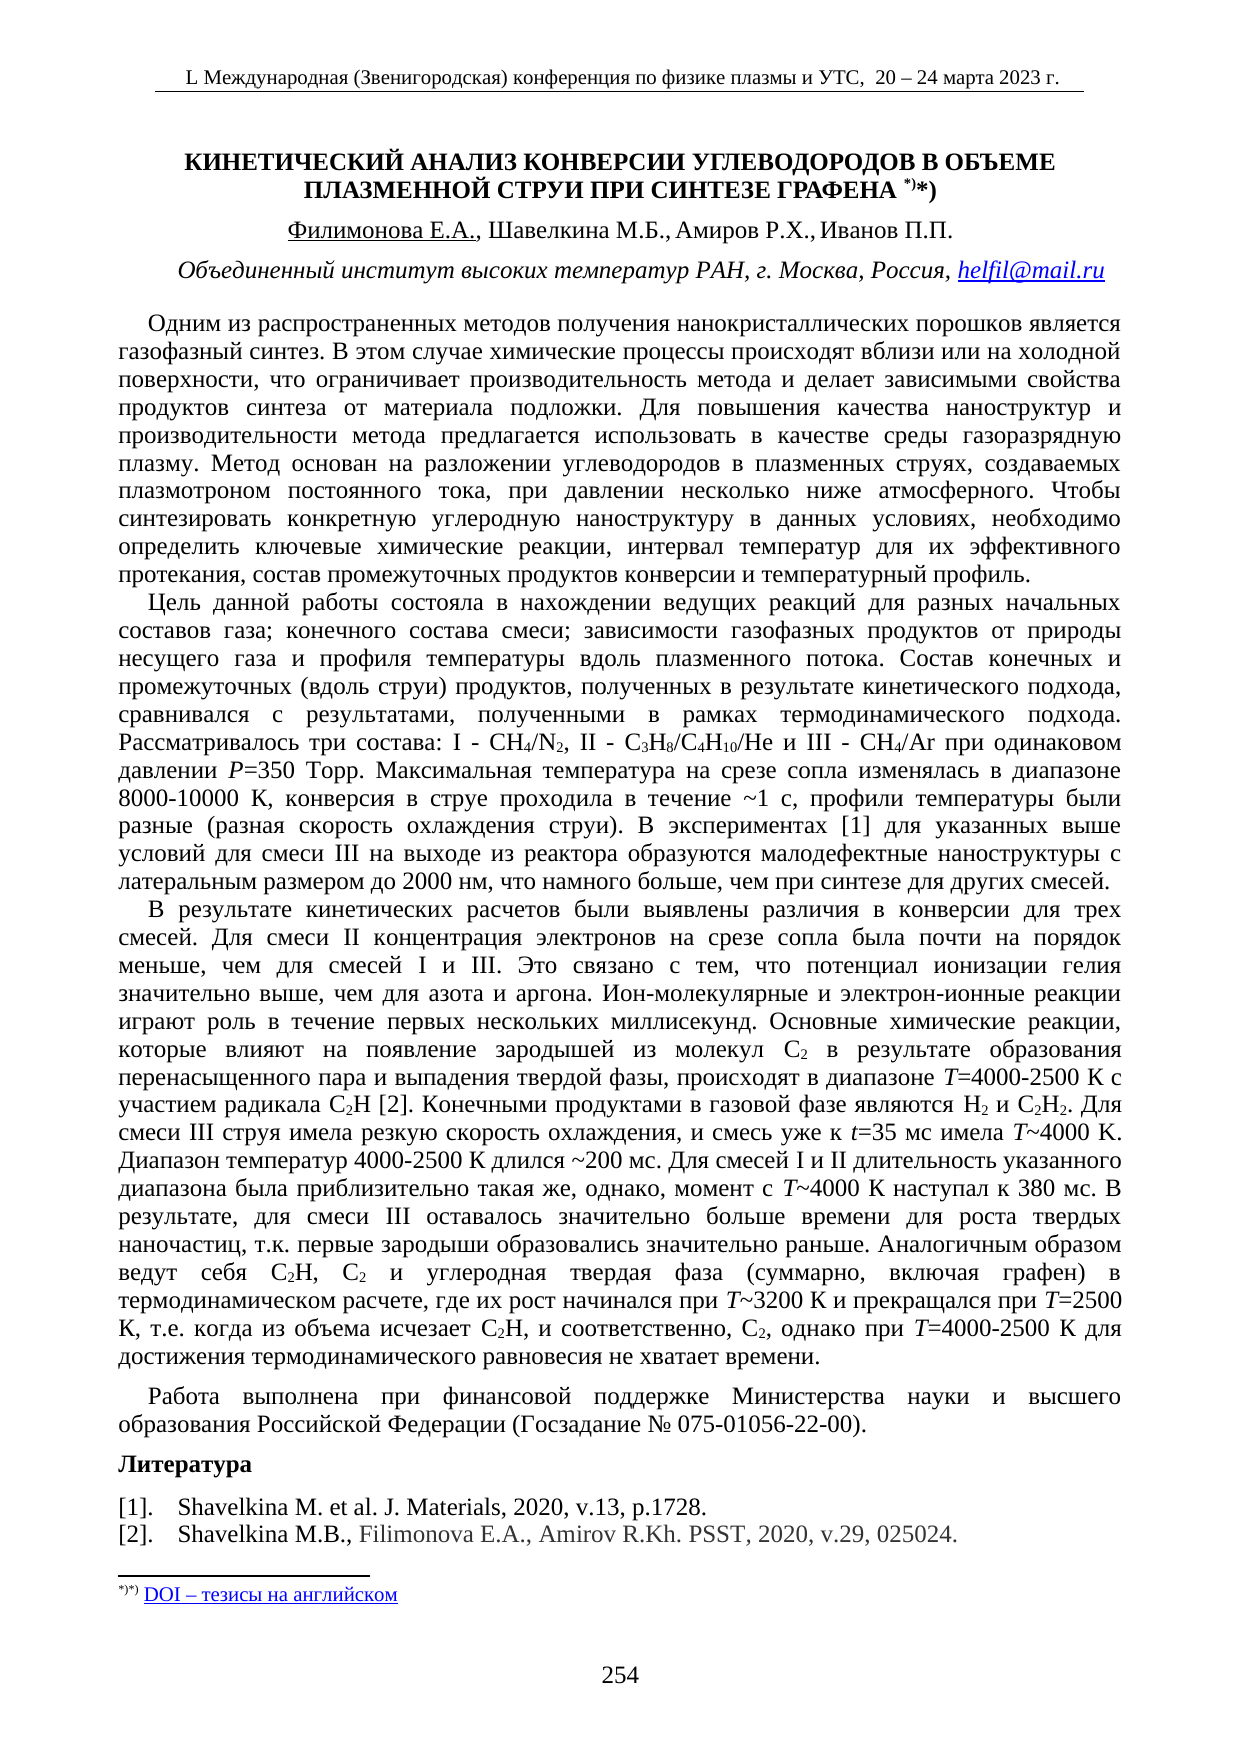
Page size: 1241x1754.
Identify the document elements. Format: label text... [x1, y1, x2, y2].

title Литература [118, 1450, 1122, 1478]
text Объединенный институт высоких температур РАН, г. Москва, Россия, helfil@mail.ru [177, 256, 1122, 284]
text Цель данной работы состояла в нахождении ведущих реакций для разных начальных составов газа; конечного состава смеси; зависимости газофазных продуктов от природы несущего газа и профиля температуры вдоль плазменного потока. Состав конечных и промежуточных (вдоль струи) продуктов, полученных в результате кинетического подхода, сравнивался с результатами, полученными в рамках термодинамического подхода. Рассматривалось три состава: I - CH4/N2, II - C3H8/C4H10/He и III - CH4/Ar при одинаковом давлении P=350 Торр. Максимальная температура на срезе сопла изменялась в диапазоне 8000-10000 К, конверсия в струе проходила в течение ~1 с, профили температуры были разные (разная скорость охлаждения струи). В экспериментах [1] для указанных выше условий для смеси III на выходе из реактора образуются малодефектные наноструктуры с латеральным размером до 2000 нм, что намного больше, чем при синтезе для других смесей. [118, 588, 1122, 895]
text Филимонова Е.А., Шавелкина М.Б., Амиров Р.Х., Иванов П.П. [159, 216, 1081, 244]
text Работа выполнена при финансовой поддержке Министерства науки и высшего образования Российской Федерации (Госзадание № 075-01056-22-00). [118, 1382, 1122, 1438]
text Shavelkina M.B., Filimonova E.A., Amirov R.Kh. PSST, 2020, v.29, 025024. [118, 1521, 1122, 1548]
text Shavelkina M. et al. J. Materials, 2020, v.13, p.1728. [118, 1493, 1122, 1521]
text Одним из распространенных методов получения нанокристаллических порошков является газофазный синтез. В этом случае химические процессы происходят вблизи или на холодной поверхности, что ограничивает производительность метода и делает зависимыми свойства продуктов синтеза от материала подложки. Для повышения качества наноструктур и производительности метода предлагается использовать в качестве среды газоразрядную плазму. Метод основан на разложении углеводородов в плазменных струях, создаваемых плазмотроном постоянного тока, при давлении несколько ниже атмосферного. Чтобы синтезировать конкретную углеродную наноструктуру в данных условиях, необходимо определить ключевые химические реакции, интервал температур для их эффективного протекания, состав промежуточных продуктов конверсии и температурный профиль. [118, 309, 1122, 588]
text В результате кинетических расчетов были выявлены различия в конверсии для трех смесей. Для смеси II концентрация электронов на срезе сопла была почти на порядок меньше, чем для смесей I и III. Это связано с тем, что потенциал ионизации гелия значительно выше, чем для азота и аргона. Ион-молекулярные и электрон-ионные реакции играют роль в течение первых нескольких миллисекунд. Основные химические реакции, которые влияют на появление зародышей из молекул C2 в результате образования перенасыщенного пара и выпадения твердой фазы, происходят в диапазоне T=4000-2500 К с участием радикала C2H [2]. Конечными продуктами в газовой фазе являются H2 и C2H2. Для смеси III струя имела резкую скорость охлаждения, и смесь уже к t=35 мс имела T~4000 K. Диапазон температур 4000-2500 К длился ~200 мс. Для смесей I и II длительность указанного диапазона была приблизительно такая же, однако, момент с Т~4000 К наступал к 380 мс. В результате, для смеси III оставалось значительно больше времени для роста твердых наночастиц, т.к. первые зародыши образовались значительно раньше. Аналогичным образом ведут себя C2H, С2 и углеродная твердая фаза (суммарно, включая графен) в термодинамическом расчете, где их рост начинался при Т~3200 К и прекращался при Т=2500 К, т.е. когда из объема исчезает C2H, и соответственно, С2, однако при T=4000-2500 К для достижения термодинамического равновесия не хватает времени. [118, 895, 1122, 1369]
title КИНЕТИЧЕСКИЙ АНАЛИЗ КОНВЕРСИИ УГЛЕВОДОРОДОВ В ОБЪЕМЕ ПЛАЗМЕННОЙ СТРУИ ПРИ СИНТЕЗЕ ГРАФЕНА *) [118, 148, 1122, 203]
